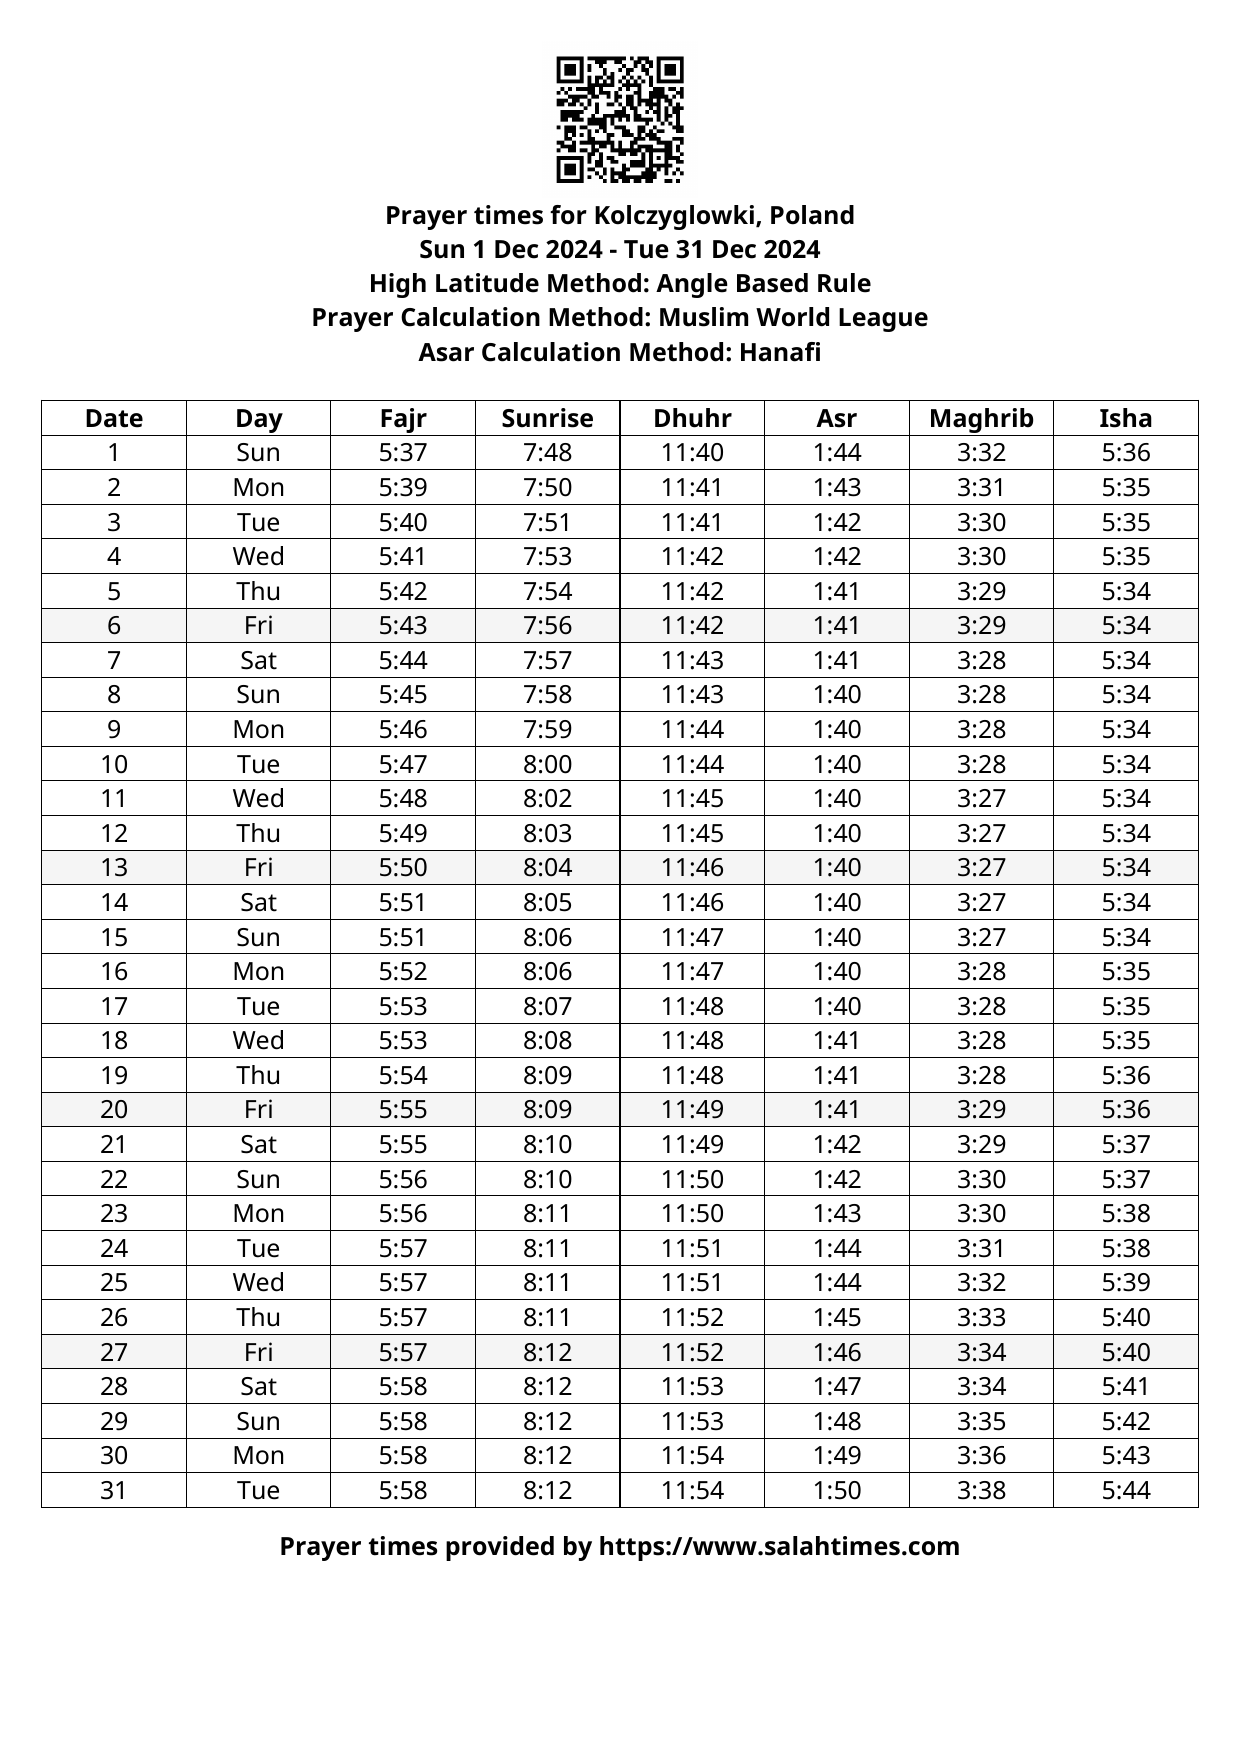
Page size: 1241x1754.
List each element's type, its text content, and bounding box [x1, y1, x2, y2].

table_cell 11:48 [621, 1024, 764, 1057]
table_header Fajr [331, 401, 475, 434]
table_cell 11:46 [621, 885, 764, 919]
table_cell Sat [187, 1369, 330, 1403]
text High Latitude Method: Angle Based Rule [42, 266, 1198, 300]
table_cell 19 [42, 1058, 186, 1092]
table_cell 3:36 [910, 1439, 1053, 1472]
table_cell 3:38 [910, 1473, 1053, 1507]
table_cell 5:40 [1054, 1300, 1198, 1334]
table_cell 5:36 [1054, 1058, 1198, 1092]
table_cell 18 [42, 1024, 186, 1057]
table_cell 8:12 [476, 1473, 619, 1507]
table_cell 24 [42, 1231, 186, 1264]
table_cell 5:34 [1054, 781, 1198, 815]
table_cell Mon [187, 1196, 330, 1230]
table_cell 5:51 [331, 885, 475, 919]
table_cell Mon [187, 712, 330, 746]
table_cell 4 [42, 539, 186, 573]
table_cell 3:28 [910, 954, 1053, 988]
table_cell 5:35 [1054, 954, 1198, 988]
table_cell Sat [187, 643, 330, 677]
table_cell 5:54 [331, 1058, 475, 1092]
table_cell Mon [187, 954, 330, 988]
table_cell 5:57 [331, 1266, 475, 1299]
table_cell 3:32 [910, 436, 1053, 469]
table_cell 14 [42, 885, 186, 919]
table_cell 3:28 [910, 712, 1053, 746]
table_cell 5:35 [1054, 470, 1198, 504]
table_cell 21 [42, 1127, 186, 1161]
table_cell 1:49 [765, 1439, 909, 1472]
table_cell 23 [42, 1196, 186, 1230]
table_cell 5:36 [1054, 436, 1198, 469]
table_cell 5:44 [331, 643, 475, 677]
table_cell Sun [187, 1404, 330, 1437]
table_cell 3:29 [910, 1127, 1053, 1161]
table_cell 11:54 [621, 1439, 764, 1472]
table_cell 5:34 [1054, 920, 1198, 953]
table_cell 11:44 [621, 747, 764, 780]
table_cell 5:34 [1054, 609, 1198, 642]
table_cell Fri [187, 609, 330, 642]
table_cell 3:31 [910, 470, 1053, 504]
table_cell 3:29 [910, 574, 1053, 607]
table_cell 3:30 [910, 505, 1053, 538]
table_cell 26 [42, 1300, 186, 1334]
table_cell 7 [42, 643, 186, 677]
picture [542, 41, 699, 198]
table_header Asr [765, 401, 909, 434]
table_cell 8:04 [476, 851, 619, 884]
table_cell 1:43 [765, 470, 909, 504]
table_cell 1 [42, 436, 186, 469]
table_cell 11 [42, 781, 186, 815]
table_cell Thu [187, 1300, 330, 1334]
table_cell 31 [42, 1473, 186, 1507]
table_cell Mon [187, 470, 330, 504]
table_cell Thu [187, 1058, 330, 1092]
table_cell 3:34 [910, 1369, 1053, 1403]
table_cell Wed [187, 781, 330, 815]
table_cell 1:40 [765, 678, 909, 711]
table_cell 28 [42, 1369, 186, 1403]
table_cell 1:46 [765, 1335, 909, 1368]
table_cell 7:51 [476, 505, 619, 538]
table_cell 25 [42, 1266, 186, 1299]
table_cell Tue [187, 1473, 330, 1507]
table_cell 5:34 [1054, 574, 1198, 607]
table_cell 5:49 [331, 816, 475, 849]
table_cell 5:48 [331, 781, 475, 815]
table_cell Sun [187, 436, 330, 469]
table_cell 3:34 [910, 1335, 1053, 1368]
table_cell 8:11 [476, 1231, 619, 1264]
table_cell 3:30 [910, 1162, 1053, 1195]
table_cell 3:27 [910, 885, 1053, 919]
table_cell 1:44 [765, 436, 909, 469]
table_cell 11:46 [621, 851, 764, 884]
table_cell 1:42 [765, 1127, 909, 1161]
table_cell 8:12 [476, 1439, 619, 1472]
table_cell 3:28 [910, 989, 1053, 1022]
table_cell 5:34 [1054, 747, 1198, 780]
table_cell 1:41 [765, 643, 909, 677]
table_cell 11:50 [621, 1162, 764, 1195]
table_cell 11:52 [621, 1335, 764, 1368]
table_cell 5:40 [331, 505, 475, 538]
table_cell 8:03 [476, 816, 619, 849]
table_cell 1:42 [765, 539, 909, 573]
table_cell 11:41 [621, 505, 764, 538]
table_cell 11:47 [621, 954, 764, 988]
table_cell 11:43 [621, 678, 764, 711]
table_cell 1:40 [765, 851, 909, 884]
table_cell Sun [187, 1162, 330, 1195]
table_cell 5:53 [331, 1024, 475, 1057]
table_cell 5:58 [331, 1369, 475, 1403]
table_cell 3:27 [910, 920, 1053, 953]
table_cell 5 [42, 574, 186, 607]
table_cell 5:56 [331, 1196, 475, 1230]
text Sun 1 Dec 2024 - Tue 31 Dec 2024 [42, 232, 1198, 266]
table_cell Fri [187, 851, 330, 884]
table_cell 5:35 [1054, 1024, 1198, 1057]
table_cell 8:12 [476, 1369, 619, 1403]
table_cell 1:40 [765, 781, 909, 815]
table_cell 5:56 [331, 1162, 475, 1195]
table_cell 8:07 [476, 989, 619, 1022]
table_cell 8:10 [476, 1127, 619, 1161]
table_cell 11:45 [621, 781, 764, 815]
table_cell 11:42 [621, 609, 764, 642]
table_cell 11:42 [621, 574, 764, 607]
table_cell 11:50 [621, 1196, 764, 1230]
text Prayer times for Kolczyglowki, Poland [42, 198, 1198, 232]
table_cell 2 [42, 470, 186, 504]
table_cell 17 [42, 989, 186, 1022]
table_cell 5:51 [331, 920, 475, 953]
table_cell Tue [187, 747, 330, 780]
table_cell 22 [42, 1162, 186, 1195]
table_cell 5:46 [331, 712, 475, 746]
table_cell 3:28 [910, 643, 1053, 677]
table_cell 3:30 [910, 1196, 1053, 1230]
table_cell 12 [42, 816, 186, 849]
table_cell 1:41 [765, 609, 909, 642]
table_cell Tue [187, 505, 330, 538]
text Prayer times provided by https://www.salahtimes.com [42, 1528, 1198, 1563]
table_header Maghrib [910, 401, 1053, 434]
table_cell 11:51 [621, 1266, 764, 1299]
table_cell 5:57 [331, 1335, 475, 1368]
table_cell 1:41 [765, 1093, 909, 1126]
text Prayer Calculation Method: Muslim World League [42, 300, 1198, 334]
table_cell 8:00 [476, 747, 619, 780]
table_cell 5:42 [331, 574, 475, 607]
table_cell 1:43 [765, 1196, 909, 1230]
table_cell 11:48 [621, 1058, 764, 1092]
table_cell 8:12 [476, 1335, 619, 1368]
table_cell Sun [187, 920, 330, 953]
table_cell 8:06 [476, 920, 619, 953]
table_cell 5:34 [1054, 816, 1198, 849]
table_cell 11:53 [621, 1369, 764, 1403]
table_cell 20 [42, 1093, 186, 1126]
table_cell 1:42 [765, 1162, 909, 1195]
table_cell 11:48 [621, 989, 764, 1022]
table_cell 27 [42, 1335, 186, 1368]
table_cell 3:27 [910, 851, 1053, 884]
table_cell 11:49 [621, 1127, 764, 1161]
table_cell 1:48 [765, 1404, 909, 1437]
table_cell Tue [187, 989, 330, 1022]
table_cell 10 [42, 747, 186, 780]
table_cell Sat [187, 885, 330, 919]
table_cell 11:54 [621, 1473, 764, 1507]
table_cell 8:11 [476, 1266, 619, 1299]
table_header Dhuhr [621, 401, 764, 434]
table_cell 1:41 [765, 574, 909, 607]
table_cell 11:42 [621, 539, 764, 573]
table_cell 1:44 [765, 1266, 909, 1299]
table_cell 5:37 [1054, 1162, 1198, 1195]
table_cell Mon [187, 1439, 330, 1472]
table_header Sunrise [476, 401, 619, 434]
table_cell 3:28 [910, 747, 1053, 780]
table_header Day [187, 401, 330, 434]
table_cell 1:40 [765, 989, 909, 1022]
table_cell 5:37 [1054, 1127, 1198, 1161]
table_cell 8 [42, 678, 186, 711]
table_cell 8:02 [476, 781, 619, 815]
table_cell 11:49 [621, 1093, 764, 1126]
table_cell 11:53 [621, 1404, 764, 1437]
table_cell 3:28 [910, 1024, 1053, 1057]
table_cell 11:40 [621, 436, 764, 469]
table_cell 11:44 [621, 712, 764, 746]
table_cell 3:32 [910, 1266, 1053, 1299]
table_cell 5:43 [331, 609, 475, 642]
table_cell 1:40 [765, 954, 909, 988]
table_cell 8:09 [476, 1058, 619, 1092]
table_cell 1:40 [765, 712, 909, 746]
table_cell 1:40 [765, 920, 909, 953]
table_cell 16 [42, 954, 186, 988]
table_cell Tue [187, 1231, 330, 1264]
table_cell 7:57 [476, 643, 619, 677]
table_cell Wed [187, 1266, 330, 1299]
table_cell 5:34 [1054, 885, 1198, 919]
table_cell 5:40 [1054, 1335, 1198, 1368]
table_cell 5:39 [1054, 1266, 1198, 1299]
table_cell Wed [187, 539, 330, 573]
table_cell 8:06 [476, 954, 619, 988]
table_cell 11:47 [621, 920, 764, 953]
table_cell Thu [187, 574, 330, 607]
table_cell 5:41 [331, 539, 475, 573]
table_cell 11:41 [621, 470, 764, 504]
table_cell 6 [42, 609, 186, 642]
table_cell 1:50 [765, 1473, 909, 1507]
table_header Isha [1054, 401, 1198, 434]
table_cell 5:45 [331, 678, 475, 711]
table_cell 5:34 [1054, 678, 1198, 711]
table_cell 13 [42, 851, 186, 884]
table_cell 11:43 [621, 643, 764, 677]
table_cell 7:54 [476, 574, 619, 607]
table_cell 30 [42, 1439, 186, 1472]
table_cell 1:40 [765, 885, 909, 919]
table_cell 3:35 [910, 1404, 1053, 1437]
table_cell 8:11 [476, 1196, 619, 1230]
table_cell 11:45 [621, 816, 764, 849]
table_cell 5:38 [1054, 1196, 1198, 1230]
table_cell 7:53 [476, 539, 619, 573]
table_cell 7:59 [476, 712, 619, 746]
table_cell Thu [187, 816, 330, 849]
table_cell 5:34 [1054, 851, 1198, 884]
table_cell 5:35 [1054, 989, 1198, 1022]
table_cell 3:29 [910, 609, 1053, 642]
table_cell 1:40 [765, 747, 909, 780]
table_cell 1:47 [765, 1369, 909, 1403]
table_cell 8:10 [476, 1162, 619, 1195]
table_cell 5:57 [331, 1300, 475, 1334]
table_cell 8:09 [476, 1093, 619, 1126]
table_cell 8:08 [476, 1024, 619, 1057]
table_cell 5:36 [1054, 1093, 1198, 1126]
table_cell 7:58 [476, 678, 619, 711]
table_cell 5:58 [331, 1473, 475, 1507]
table_cell 3 [42, 505, 186, 538]
table_header Date [42, 401, 186, 434]
table_cell Sun [187, 678, 330, 711]
table_cell 5:42 [1054, 1404, 1198, 1437]
table_cell 5:47 [331, 747, 475, 780]
table_cell 5:58 [331, 1439, 475, 1472]
table_cell 5:58 [331, 1404, 475, 1437]
table_cell Fri [187, 1335, 330, 1368]
table_cell 29 [42, 1404, 186, 1437]
table_cell 9 [42, 712, 186, 746]
table_cell 5:52 [331, 954, 475, 988]
table_cell 5:44 [1054, 1473, 1198, 1507]
text Asar Calculation Method: Hanafi [42, 334, 1198, 368]
table_cell 5:39 [331, 470, 475, 504]
table_cell 5:50 [331, 851, 475, 884]
table_cell 15 [42, 920, 186, 953]
table_cell 5:53 [331, 989, 475, 1022]
table_cell 7:50 [476, 470, 619, 504]
table_cell 3:30 [910, 539, 1053, 573]
table_cell 5:37 [331, 436, 475, 469]
table_cell 8:12 [476, 1404, 619, 1437]
table_cell 1:45 [765, 1300, 909, 1334]
table_cell 5:35 [1054, 505, 1198, 538]
table_cell 5:55 [331, 1093, 475, 1126]
table_cell 3:33 [910, 1300, 1053, 1334]
table_cell 3:28 [910, 678, 1053, 711]
table_cell 11:51 [621, 1231, 764, 1264]
table_cell 8:05 [476, 885, 619, 919]
table_cell 7:56 [476, 609, 619, 642]
table_cell 1:41 [765, 1058, 909, 1092]
table_cell 5:38 [1054, 1231, 1198, 1264]
table_cell 11:52 [621, 1300, 764, 1334]
table_cell 5:43 [1054, 1439, 1198, 1472]
table_cell 5:34 [1054, 712, 1198, 746]
table_cell 1:41 [765, 1024, 909, 1057]
table_cell 1:40 [765, 816, 909, 849]
table_cell 3:27 [910, 816, 1053, 849]
table_cell Sat [187, 1127, 330, 1161]
table_cell 5:35 [1054, 539, 1198, 573]
table_cell 1:42 [765, 505, 909, 538]
table_cell Fri [187, 1093, 330, 1126]
table_cell Wed [187, 1024, 330, 1057]
table_cell 3:28 [910, 1058, 1053, 1092]
table_cell 3:27 [910, 781, 1053, 815]
table_cell 5:55 [331, 1127, 475, 1161]
table_cell 3:31 [910, 1231, 1053, 1264]
table_cell 7:48 [476, 436, 619, 469]
table_cell 5:41 [1054, 1369, 1198, 1403]
table_cell 1:44 [765, 1231, 909, 1264]
table_cell 5:57 [331, 1231, 475, 1264]
table_cell 8:11 [476, 1300, 619, 1334]
table_cell 3:29 [910, 1093, 1053, 1126]
table_cell 5:34 [1054, 643, 1198, 677]
